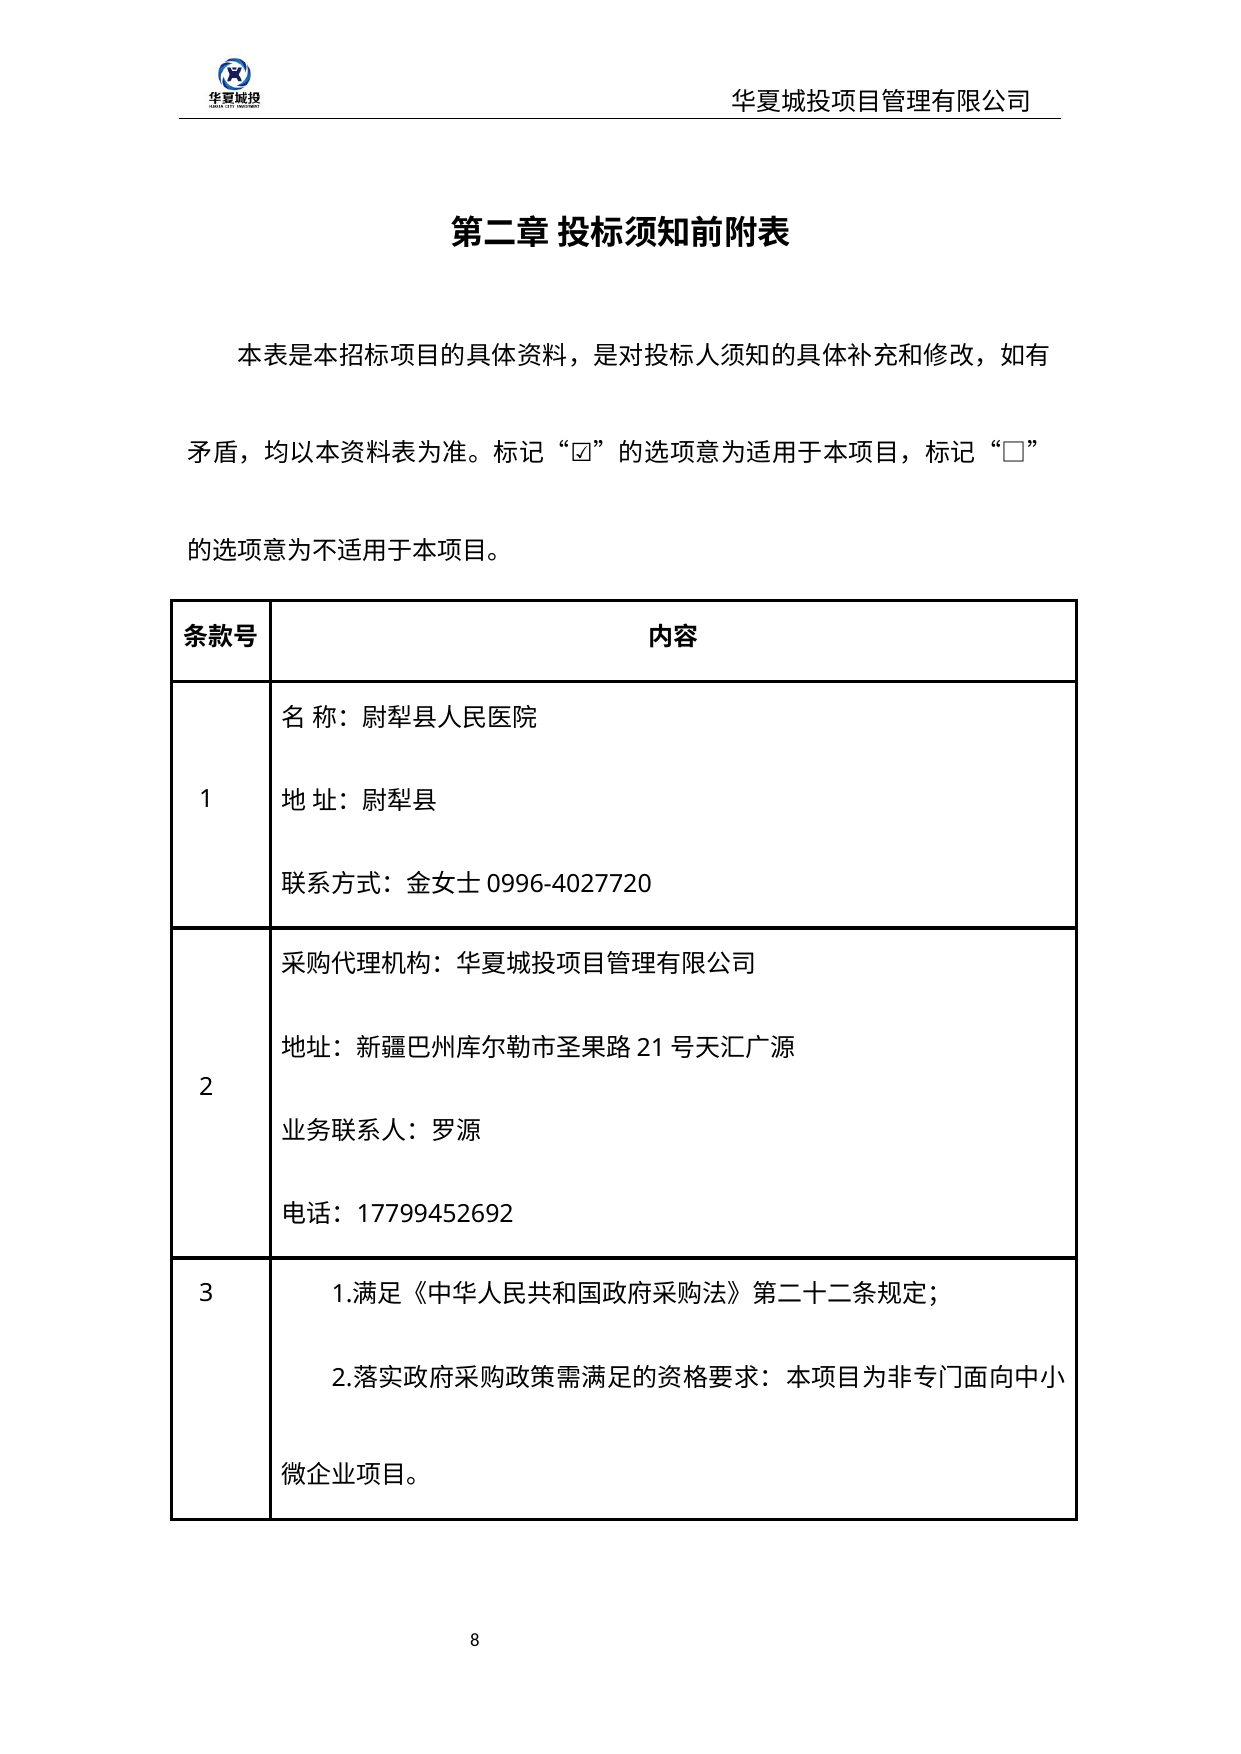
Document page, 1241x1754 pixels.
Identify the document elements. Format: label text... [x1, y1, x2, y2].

table_cell 名 称：尉犁县人民医院 地 址：尉犁县 联系方式：金女士0996-4027720 [272, 683, 1075, 926]
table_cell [272, 1260, 1075, 1518]
table_header 条款号 [173, 602, 269, 679]
table_cell 采购代理机构：华夏城投项目管理有限公司 地址：新疆巴州库尔勒市圣果路21号天汇广源 业务联系人：罗源 电话：17799452692 [272, 930, 1075, 1256]
table_cell [173, 683, 269, 926]
table_cell [173, 1260, 269, 1518]
table_cell [173, 930, 269, 1256]
picture [187, 48, 280, 114]
subtitle 投标须知前附表 [187, 197, 1053, 262]
text 本表是本招标项目的具体资料，是对投标人须知的具体补充和修改，如有矛盾，均以本资料表为准。标记“☑”的选项意为适用于本项目，标记“□”的选项意为不适用于本项目。 [187, 321, 1053, 581]
table_header 内容 [272, 602, 1075, 679]
